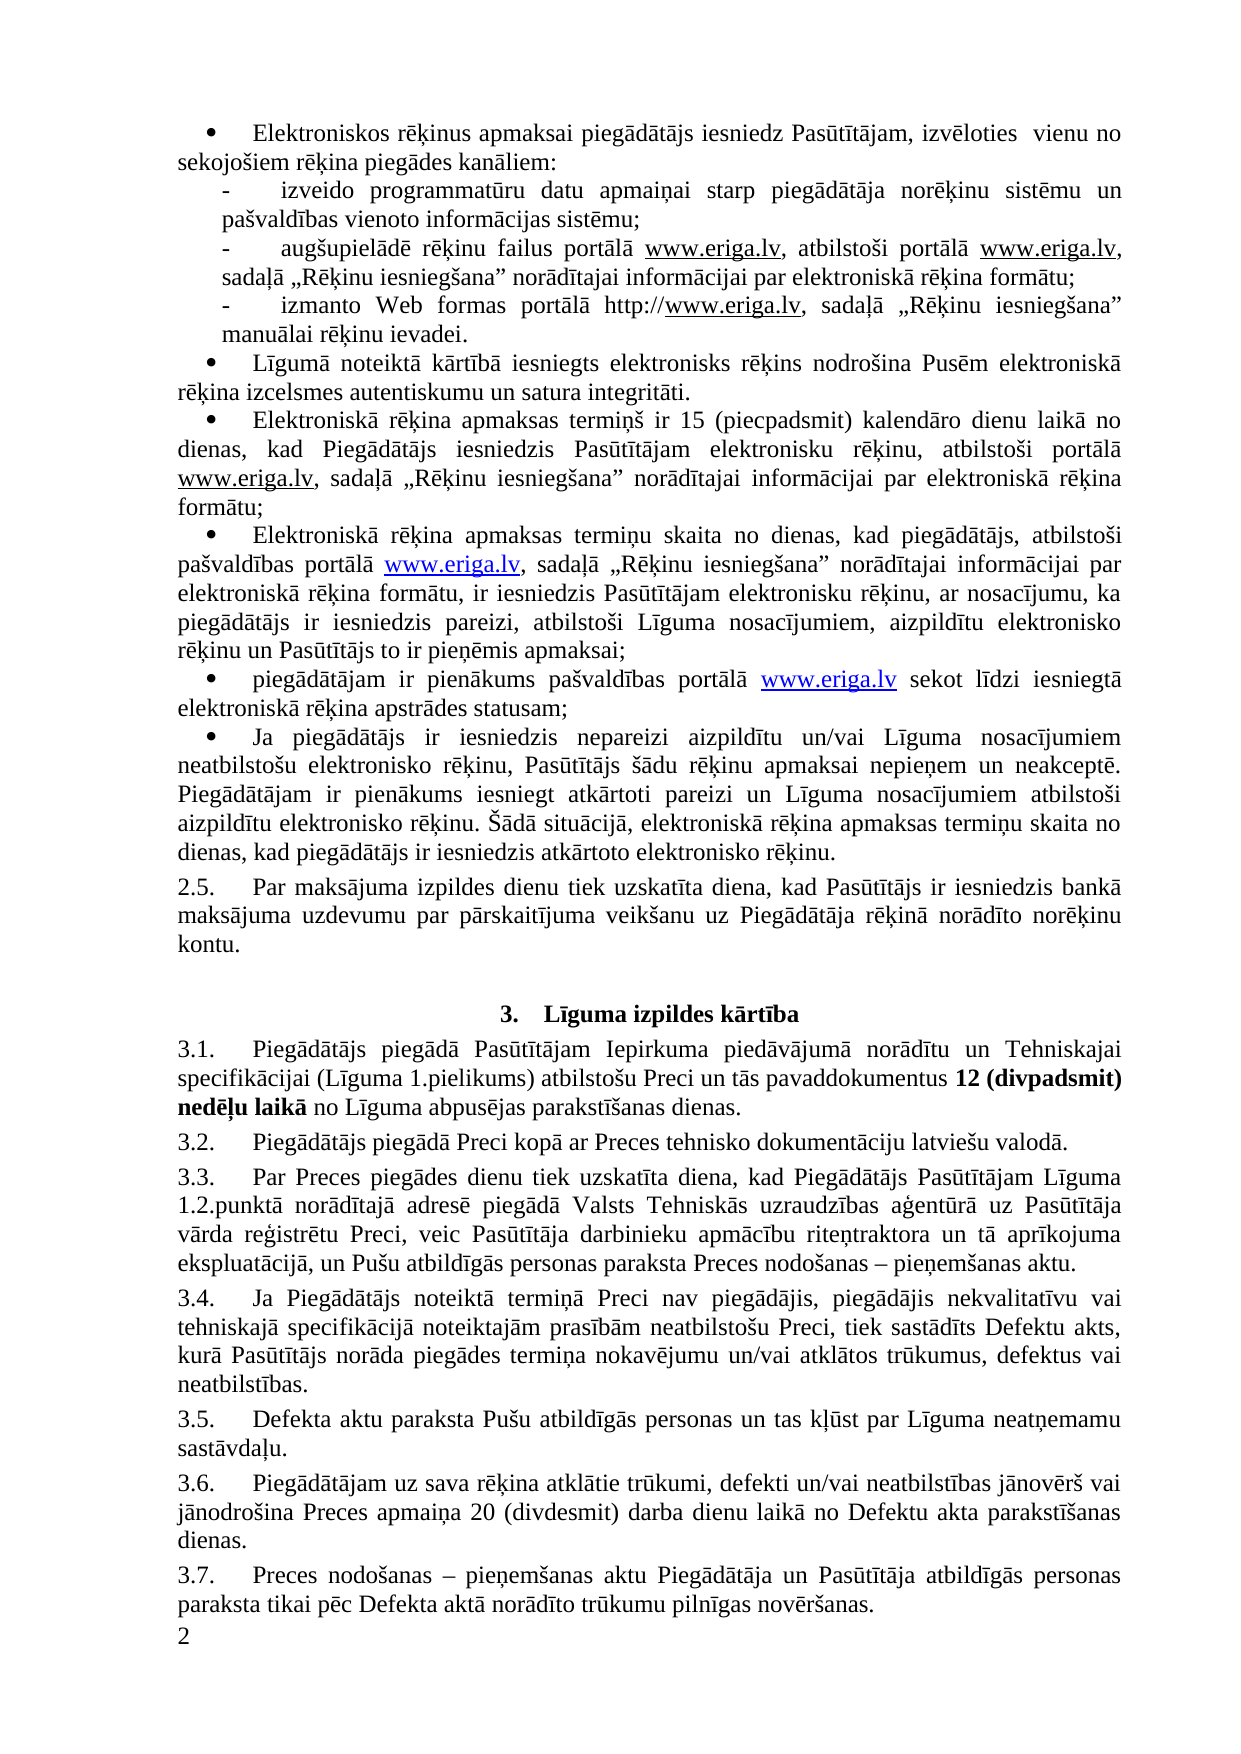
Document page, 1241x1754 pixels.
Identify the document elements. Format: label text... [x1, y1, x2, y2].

list Defekta aktu paraksta Pušu atbildīgās personas un tas kļūst par Līguma neatņemamu sastāvdaļu. [177, 1404, 1122, 1462]
list Līgumā noteiktā kārtībā iesniegts elektronisks rēķins nodrošina Pusēm elektroniskā rēķina izcelsmes autentiskumu un satura integritāti. [177, 348, 1122, 406]
list Par Preces piegādes dienu tiek uzskatīta diena, kad Piegādātājs Pasūtītājam Līguma 1.2.punktā norādītajā adresē piegādā Valsts Tehniskās uzraudzības aģentūrā uz Pasūtītāja vārda reģistrētu Preci, veic Pasūtītāja darbinieku apmācību riteņtraktora un tā aprīkojuma ekspluatācijā, un Pušu atbildīgās personas paraksta Preces nodošanas – pieņemšanas aktu. [177, 1162, 1122, 1277]
list Piegādātājs piegādā Preci kopā ar Preces tehnisko dokumentāciju latviešu valodā. [177, 1127, 1122, 1156]
list izveido programmatūru datu apmaiņai starp piegādātāja norēķinu sistēmu un pašvaldības vienoto informācijas sistēmu; [222, 176, 1122, 233]
list Ja piegādātājs ir iesniedzis nepareizi aizpildītu un/vai Līguma nosacījumiem neatbilstošu elektronisko rēķinu, Pasūtītājs šādu rēķinu apmaksai nepieņem un neakceptē. Piegādātājam ir pienākums iesniegt atkārtoti pareizi un Līguma nosacījumiem atbilstoši aizpildītu elektronisko rēķinu. Šādā situācijā, elektroniskā rēķina apmaksas termiņu skaita no dienas, kad piegādātājs ir iesniedzis atkārtoto elektronisko rēķinu. [177, 722, 1122, 866]
list Piegādātājs piegādā Pasūtītājam Iepirkuma piedāvājumā norādītu un Tehniskajai specifikācijai (Līguma 1.pielikums) atbilstošu Preci un tās pavaddokumentus 12 (divpadsmit) nedēļu laikā no Līguma abpusējas parakstīšanas dienas. [177, 1034, 1122, 1121]
list Līguma izpildes kārtība [177, 999, 1122, 1028]
list Elektroniskā rēķina apmaksas termiņu skaita no dienas, kad piegādātājs, atbilstoši pašvaldības portālā www.eriga.lv, sadaļā „Rēķinu iesniegšana” norādītajai informācijai par elektroniskā rēķina formātu, ir iesniedzis Pasūtītājam elektronisku rēķinu, ar nosacījumu, ka piegādātājs ir iesniedzis pareizi, atbilstoši Līguma nosacījumiem, aizpildītu elektronisko rēķinu un Pasūtītājs to ir pieņēmis apmaksai; [177, 521, 1122, 664]
list Preces nodošanas – pieņemšanas aktu Piegādātāja un Pasūtītāja atbildīgās personas paraksta tikai pēc Defekta aktā norādīto trūkumu pilnīgas novēršanas. [177, 1561, 1122, 1618]
list Elektroniskos rēķinus apmaksai piegādātājs iesniedz Pasūtītājam, izvēloties vienu no sekojošiem rēķina piegādes kanāliem: [177, 118, 1122, 176]
list piegādātājam ir pienākums pašvaldības portālā www.eriga.lv sekot līdzi iesniegtā elektroniskā rēķina apstrādes statusam; [177, 664, 1122, 722]
list Piegādātājam uz sava rēķina atklātie trūkumi, defekti un/vai neatbilstības jānovērš vai jānodrošina Preces apmaiņa 20 (divdesmit) darba dienu laikā no Defektu akta parakstīšanas dienas. [177, 1468, 1122, 1554]
list Elektroniskā rēķina apmaksas termiņš ir 15 (piecpadsmit) kalendāro dienu laikā no dienas, kad Piegādātājs iesniedzis Pasūtītājam elektronisku rēķinu, atbilstoši portālā www.eriga.lv, sadaļā „Rēķinu iesniegšana” norādītajai informācijai par elektroniskā rēķina formātu; [177, 406, 1122, 521]
list izmanto Web formas portālā http://www.eriga.lv, sadaļā „Rēķinu iesniegšana” manuālai rēķinu ievadei. [222, 291, 1122, 348]
list Par maksājuma izpildes dienu tiek uzskatīta diena, kad Pasūtītājs ir iesniedzis bankā maksājuma uzdevumu par pārskaitījuma veikšanu uz Piegādātāja rēķinā norādīto norēķinu kontu. [177, 872, 1122, 958]
list Ja Piegādātājs noteiktā termiņā Preci nav piegādājis, piegādājis nekvalitatīvu vai tehniskajā specifikācijā noteiktajām prasībām neatbilstošu Preci, tiek sastādīts Defektu akts, kurā Pasūtītājs norāda piegādes termiņa nokavējumu un/vai atklātos trūkumus, defektus vai neatbilstības. [177, 1283, 1122, 1398]
list augšupielādē rēķinu failus portālā www.eriga.lv, atbilstoši portālā www.eriga.lv, sadaļā „Rēķinu iesniegšana” norādītajai informācijai par elektroniskā rēķina formātu; [222, 233, 1122, 291]
